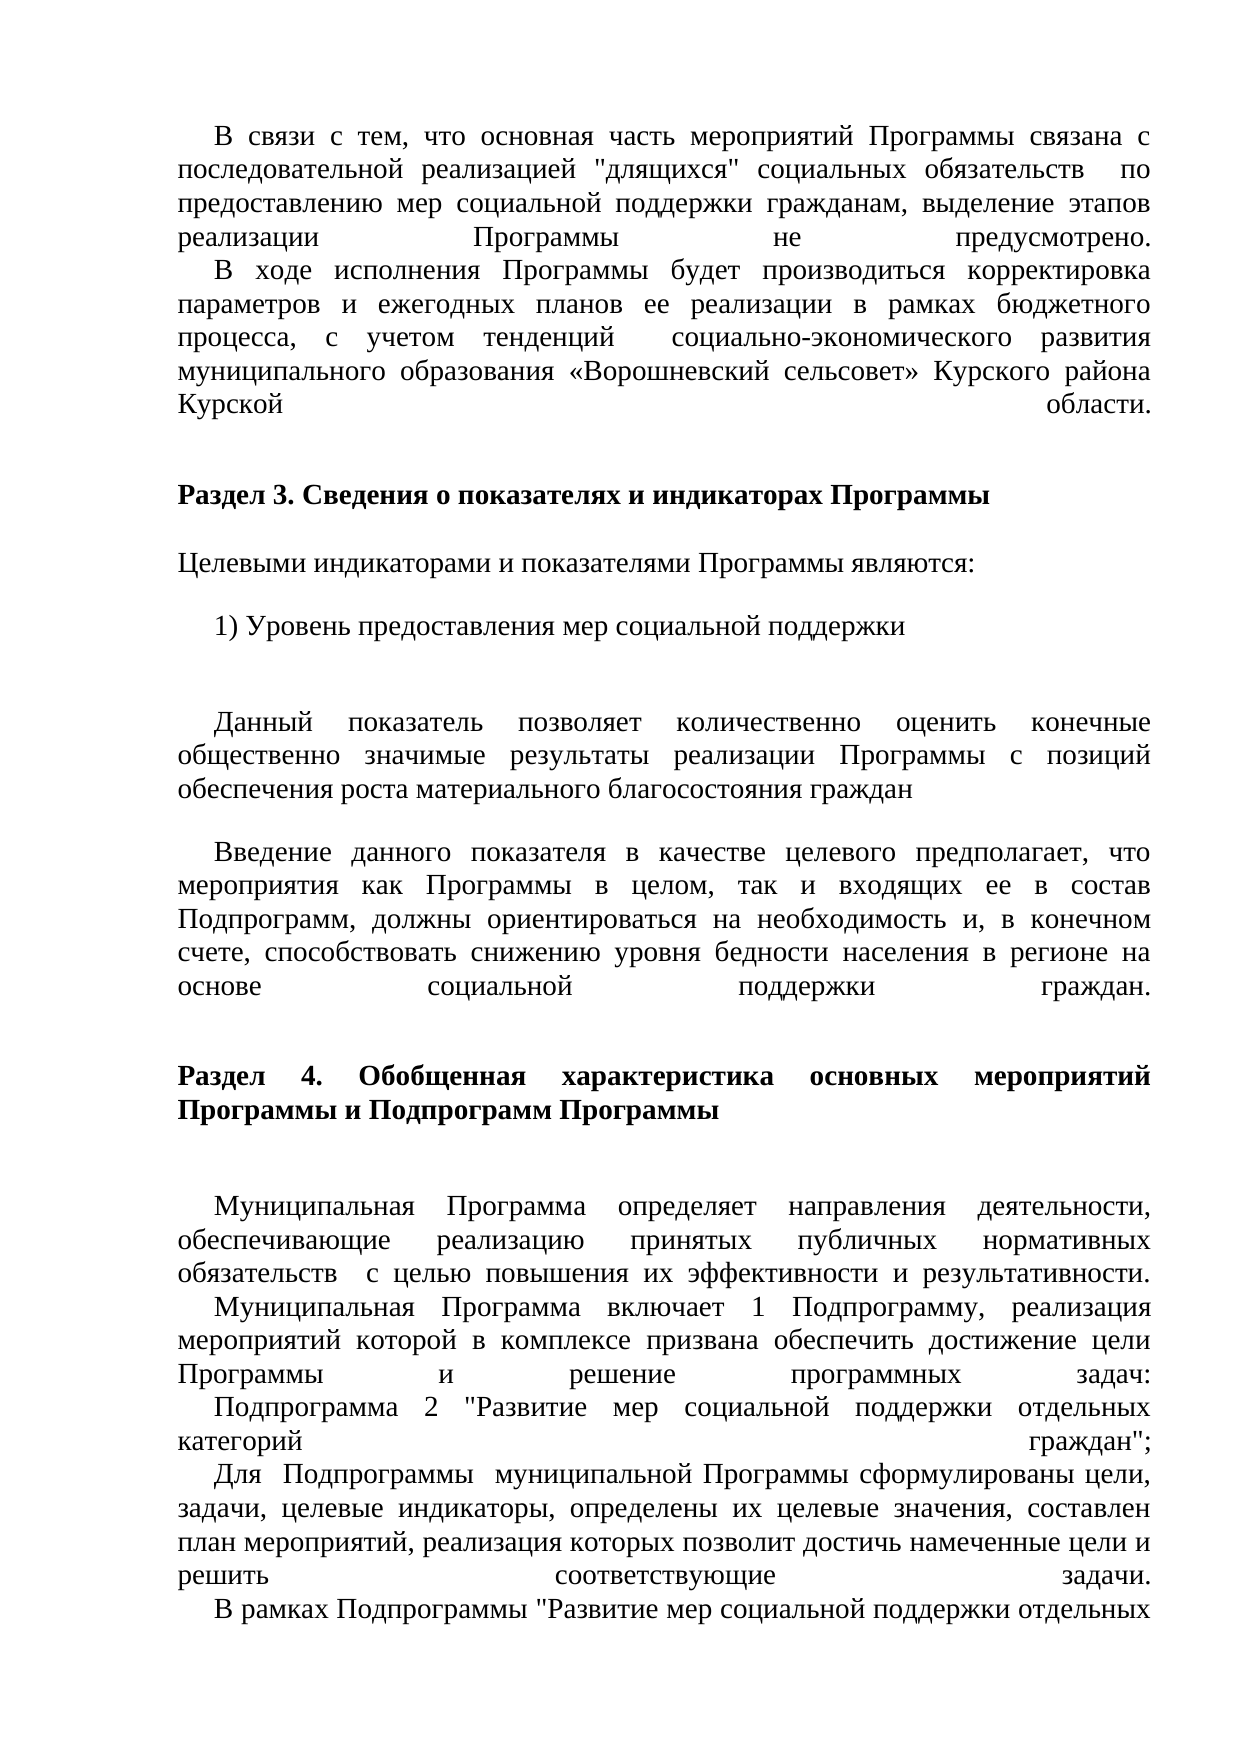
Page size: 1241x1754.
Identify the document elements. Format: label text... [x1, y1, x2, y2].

text Данный показатель позволяет количественно оценить конечные общественно значимые результаты реализации Программы с позиций обеспечения роста материального благосостояния граждан [177, 670, 1152, 804]
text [177, 118, 1152, 448]
text 1) Уровень предоставления мер социальной поддержки [177, 608, 1152, 641]
subtitle Раздел 3. Сведения о показателях и индикаторах Программы [177, 477, 1152, 511]
text Целевыми индикаторами и показателями Программы являются: [177, 545, 1152, 578]
text Введение данного показателя в качестве целевого предполагает, что мероприятия как Программы в целом, так и входящих ее в состав Подпрограмм, должны ориентироваться на необходимость и, в конечном счете, способствовать снижению уровня бедности населения в регионе на основе социальной поддержки граждан. [177, 834, 1152, 1029]
text Раздел 4. Обобщенная характеристика основных мероприятий Программы и Подпрограмм Программы [177, 1058, 1152, 1126]
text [177, 1155, 1152, 1624]
